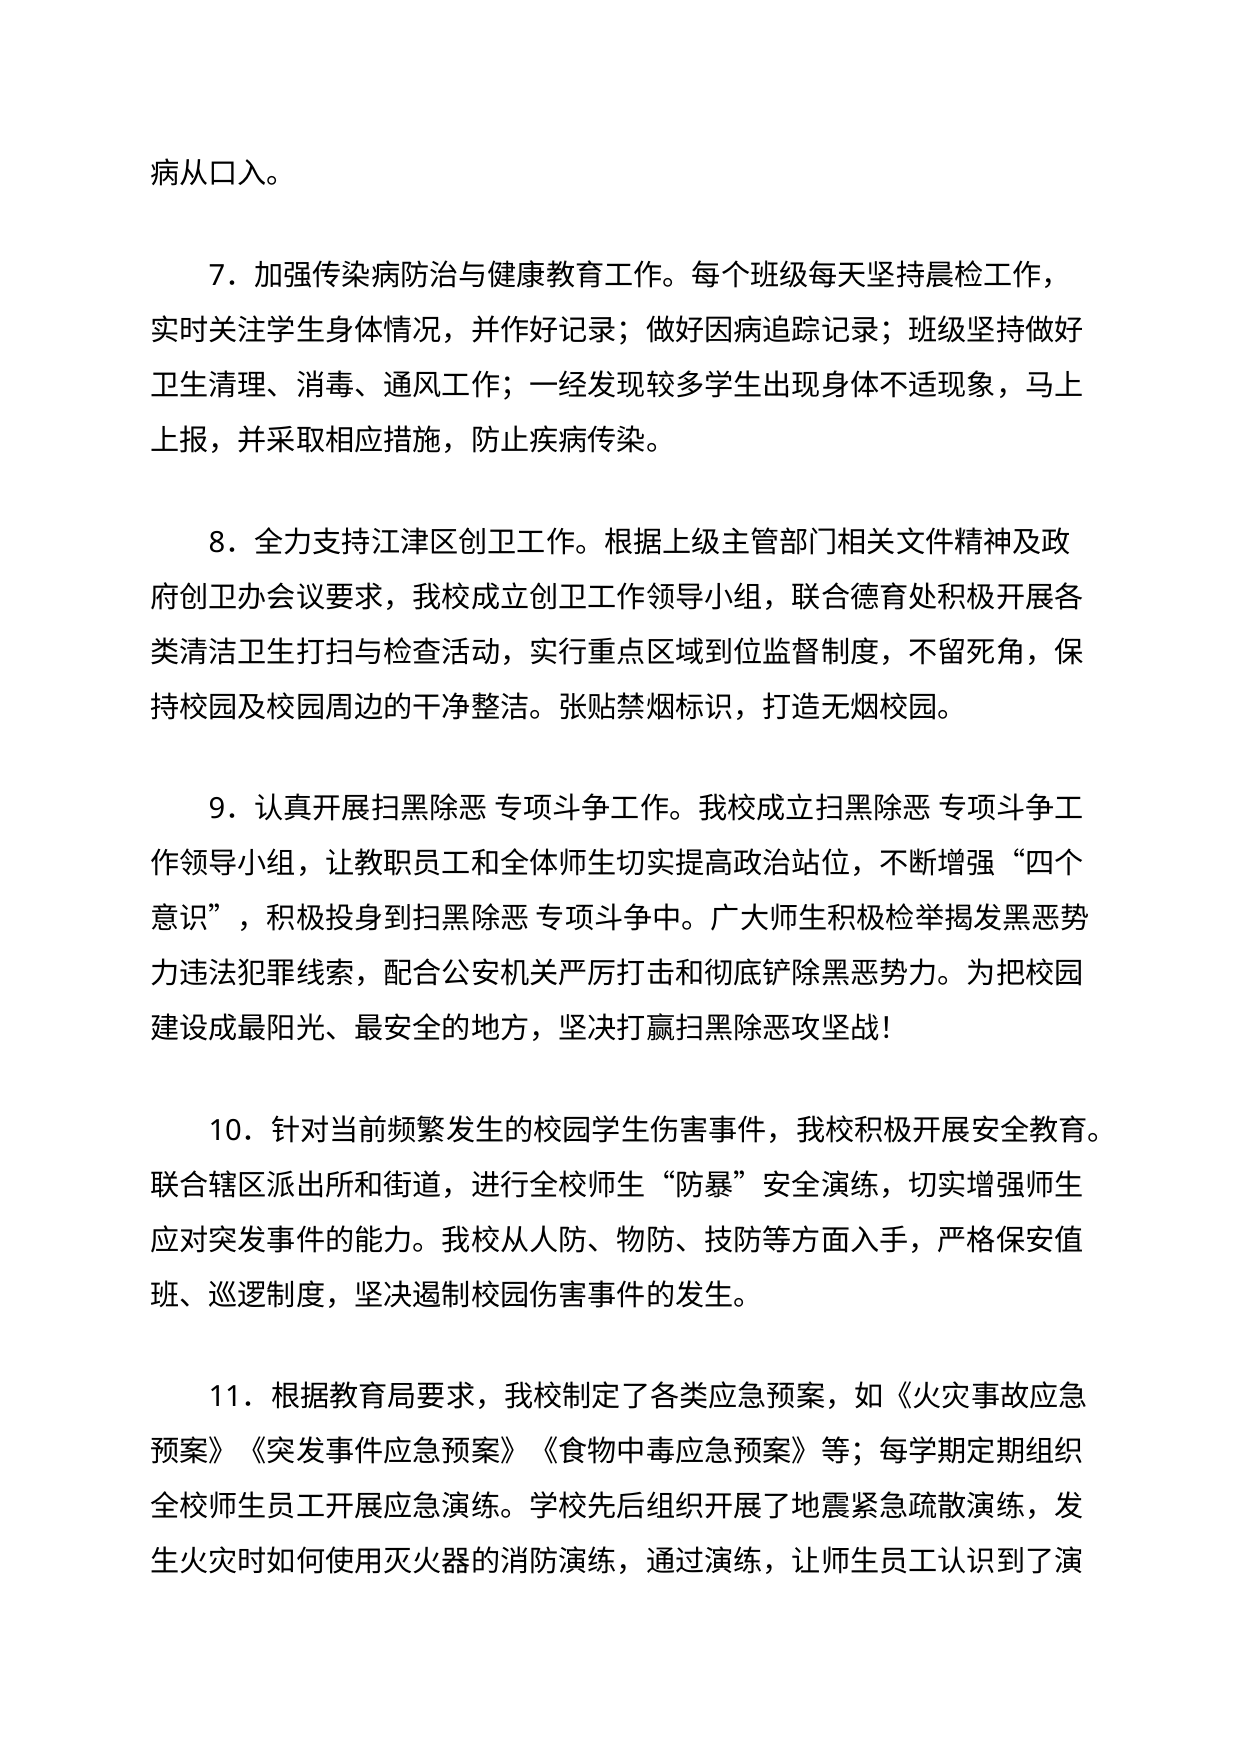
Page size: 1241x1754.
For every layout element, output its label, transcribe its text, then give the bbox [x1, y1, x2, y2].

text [150, 1373, 1090, 1580]
text 10．针对当前频繁发生的校园学生伤害事件，我校积极开展安全教育。联合辖区派出所和街道，进行全校师生“防暴”安全演练，切实增强师生应对突发事件的能力。我校从人防、物防、技防等方面入手，严格保安值班、巡逻制度，坚决遏制校园伤害事件的发生。 [150, 1106, 1090, 1313]
text 8．全力支持江津区创卫工作。根据上级主管部门相关文件精神及政府创卫办会议要求，我校成立创卫工作领导小组，联合德育处积极开展各类清洁卫生打扫与检查活动，实行重点区域到位监督制度，不留死角，保持校园及校园周边的干净整洁。张贴禁烟标识，打造无烟校园。 [150, 518, 1090, 725]
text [150, 150, 1090, 192]
text 9．认真开展扫黑除恶 专项斗争工作。我校成立扫黑除恶 专项斗争工作领导小组，让教职员工和全体师生切实提高政治站位，不断增强“四个意识”，积极投身到扫黑除恶 专项斗争中。广大师生积极检举揭发黑恶势力违法犯罪线索，配合公安机关严厉打击和彻底铲除黑恶势力。为把校园建设成最阳光、最安全的地方，坚决打赢扫黑除恶攻坚战！ [150, 785, 1090, 1047]
text 7．加强传染病防治与健康教育工作。每个班级每天坚持晨检工作，实时关注学生身体情况，并作好记录；做好因病追踪记录；班级坚持做好卫生清理、消毒、通风工作；一经发现较多学生出现身体不适现象，马上上报，并采取相应措施，防止疾病传染。 [150, 252, 1090, 459]
